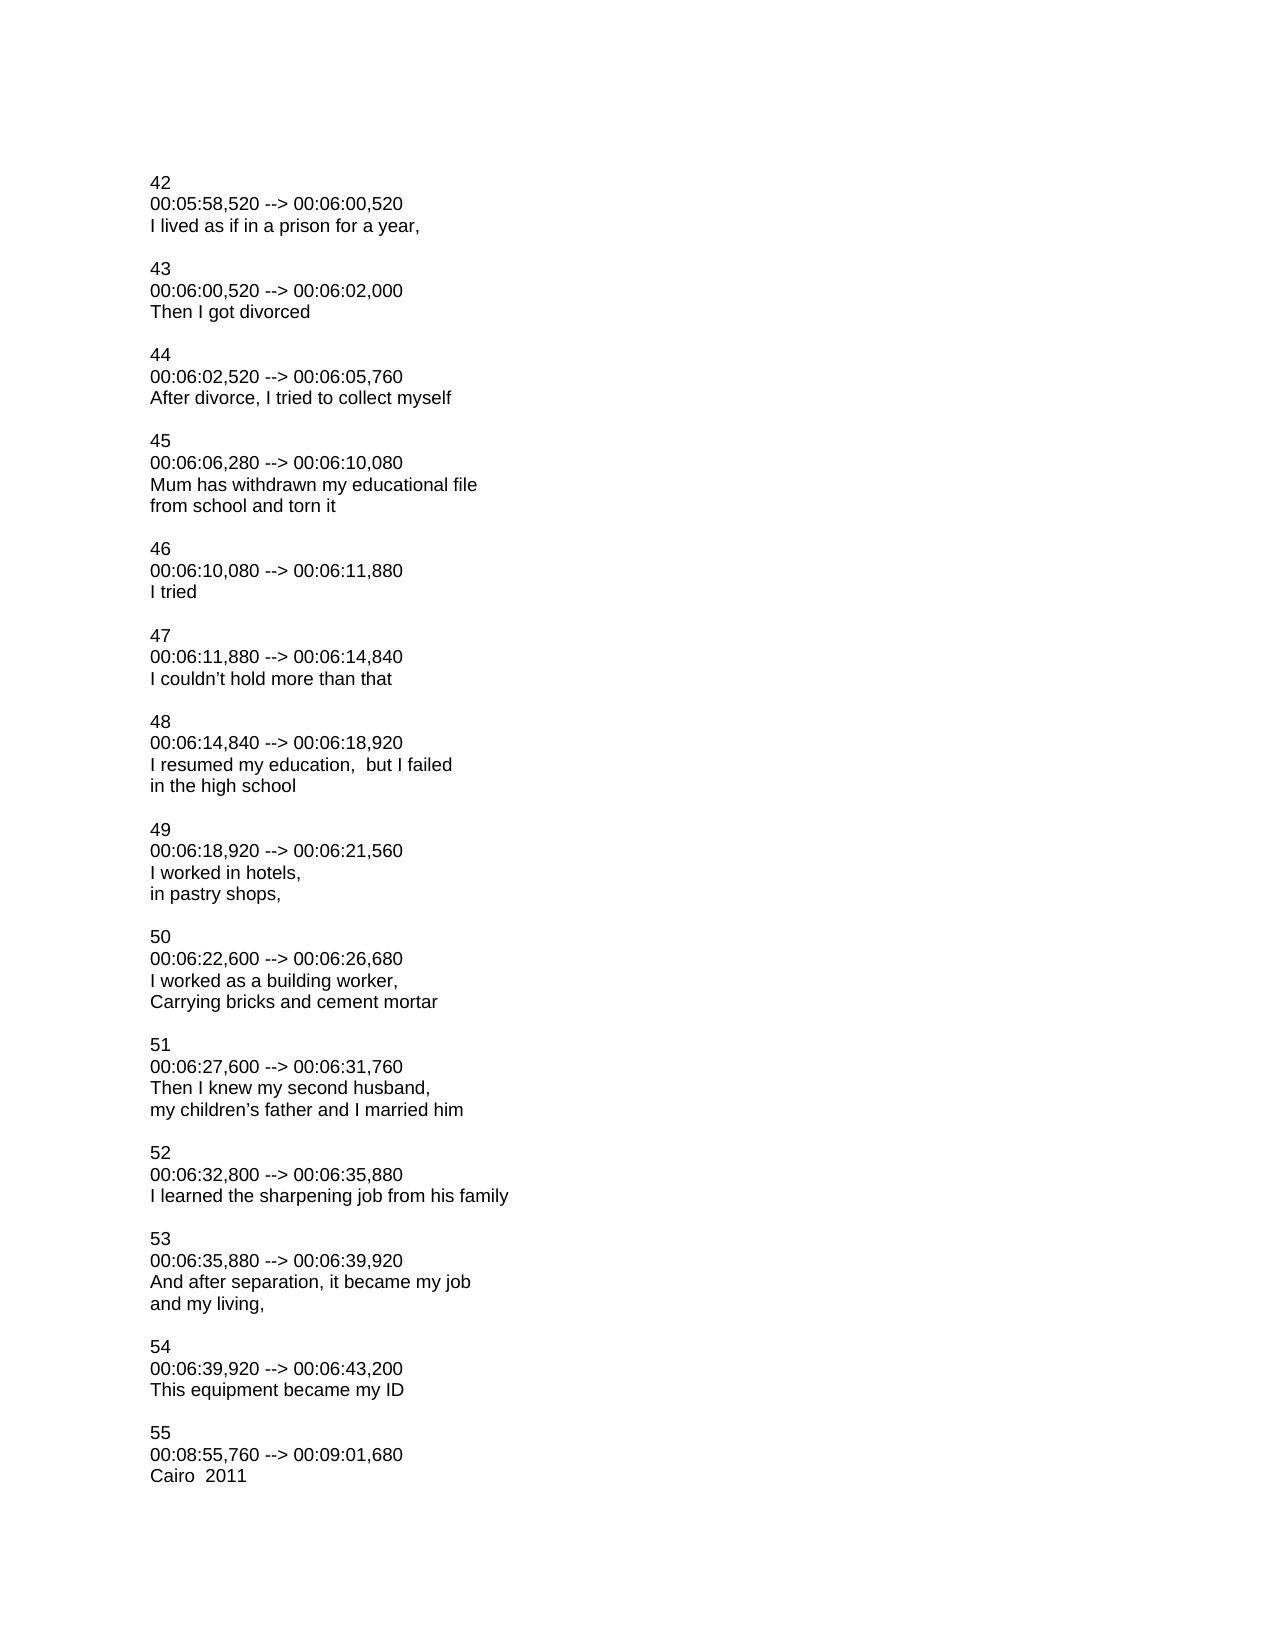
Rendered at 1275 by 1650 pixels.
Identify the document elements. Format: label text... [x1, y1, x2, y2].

text I worked in hotels, [150, 862, 1125, 883]
text 48 [150, 711, 1125, 732]
text 00:06:39,920 --> 00:06:43,200 [150, 1357, 1125, 1379]
text 00:06:00,520 --> 00:06:02,000 [150, 279, 1125, 301]
text 00:08:55,760 --> 00:09:01,680 [150, 1444, 1125, 1465]
text 49 [150, 818, 1125, 840]
text 00:06:27,600 --> 00:06:31,760 [150, 1056, 1125, 1077]
text 52 [150, 1142, 1125, 1163]
text I couldn’t hold more than that [150, 667, 1125, 689]
text I worked as a building worker, [150, 969, 1125, 991]
text 43 [150, 258, 1125, 279]
text 00:06:35,880 --> 00:06:39,920 [150, 1250, 1125, 1271]
text in pastry shops, [150, 883, 1125, 905]
text 55 [150, 1422, 1125, 1444]
text And after separation, it became my job [150, 1271, 1125, 1293]
text 47 [150, 624, 1125, 646]
text 00:06:10,080 --> 00:06:11,880 [150, 560, 1125, 581]
text Mum has withdrawn my educational file [150, 473, 1125, 495]
text 50 [150, 926, 1125, 948]
text After divorce, I tried to collect myself [150, 387, 1125, 409]
text 00:06:06,280 --> 00:06:10,080 [150, 452, 1125, 473]
text Then I knew my second husband, [150, 1077, 1125, 1099]
text 44 [150, 344, 1125, 366]
text 53 [150, 1228, 1125, 1250]
text 00:06:14,840 --> 00:06:18,920 [150, 732, 1125, 754]
text 51 [150, 1034, 1125, 1056]
text 00:05:58,520 --> 00:06:00,520 [150, 193, 1125, 215]
text I lived as if in a prison for a year, [150, 215, 1125, 236]
text from school and torn it [150, 495, 1125, 517]
text 00:06:11,880 --> 00:06:14,840 [150, 646, 1125, 667]
text 00:06:22,600 --> 00:06:26,680 [150, 948, 1125, 969]
text I learned the sharpening job from his family [150, 1185, 1125, 1207]
text I resumed my education, but I failed [150, 754, 1125, 775]
text Carrying bricks and cement mortar [150, 991, 1125, 1012]
text 00:06:02,520 --> 00:06:05,760 [150, 366, 1125, 387]
text 00:06:32,800 --> 00:06:35,880 [150, 1163, 1125, 1185]
text 00:06:18,920 --> 00:06:21,560 [150, 840, 1125, 862]
text and my living, [150, 1293, 1125, 1314]
text in the high school [150, 775, 1125, 797]
text 54 [150, 1336, 1125, 1357]
text 42 [150, 172, 1125, 193]
text my children’s father and I married him [150, 1099, 1125, 1120]
text Then I got divorced [150, 301, 1125, 322]
text I tried [150, 581, 1125, 603]
text Cairo 2011 [150, 1465, 1125, 1487]
text 45 [150, 430, 1125, 452]
text 46 [150, 538, 1125, 560]
text This equipment became my ID [150, 1379, 1125, 1401]
